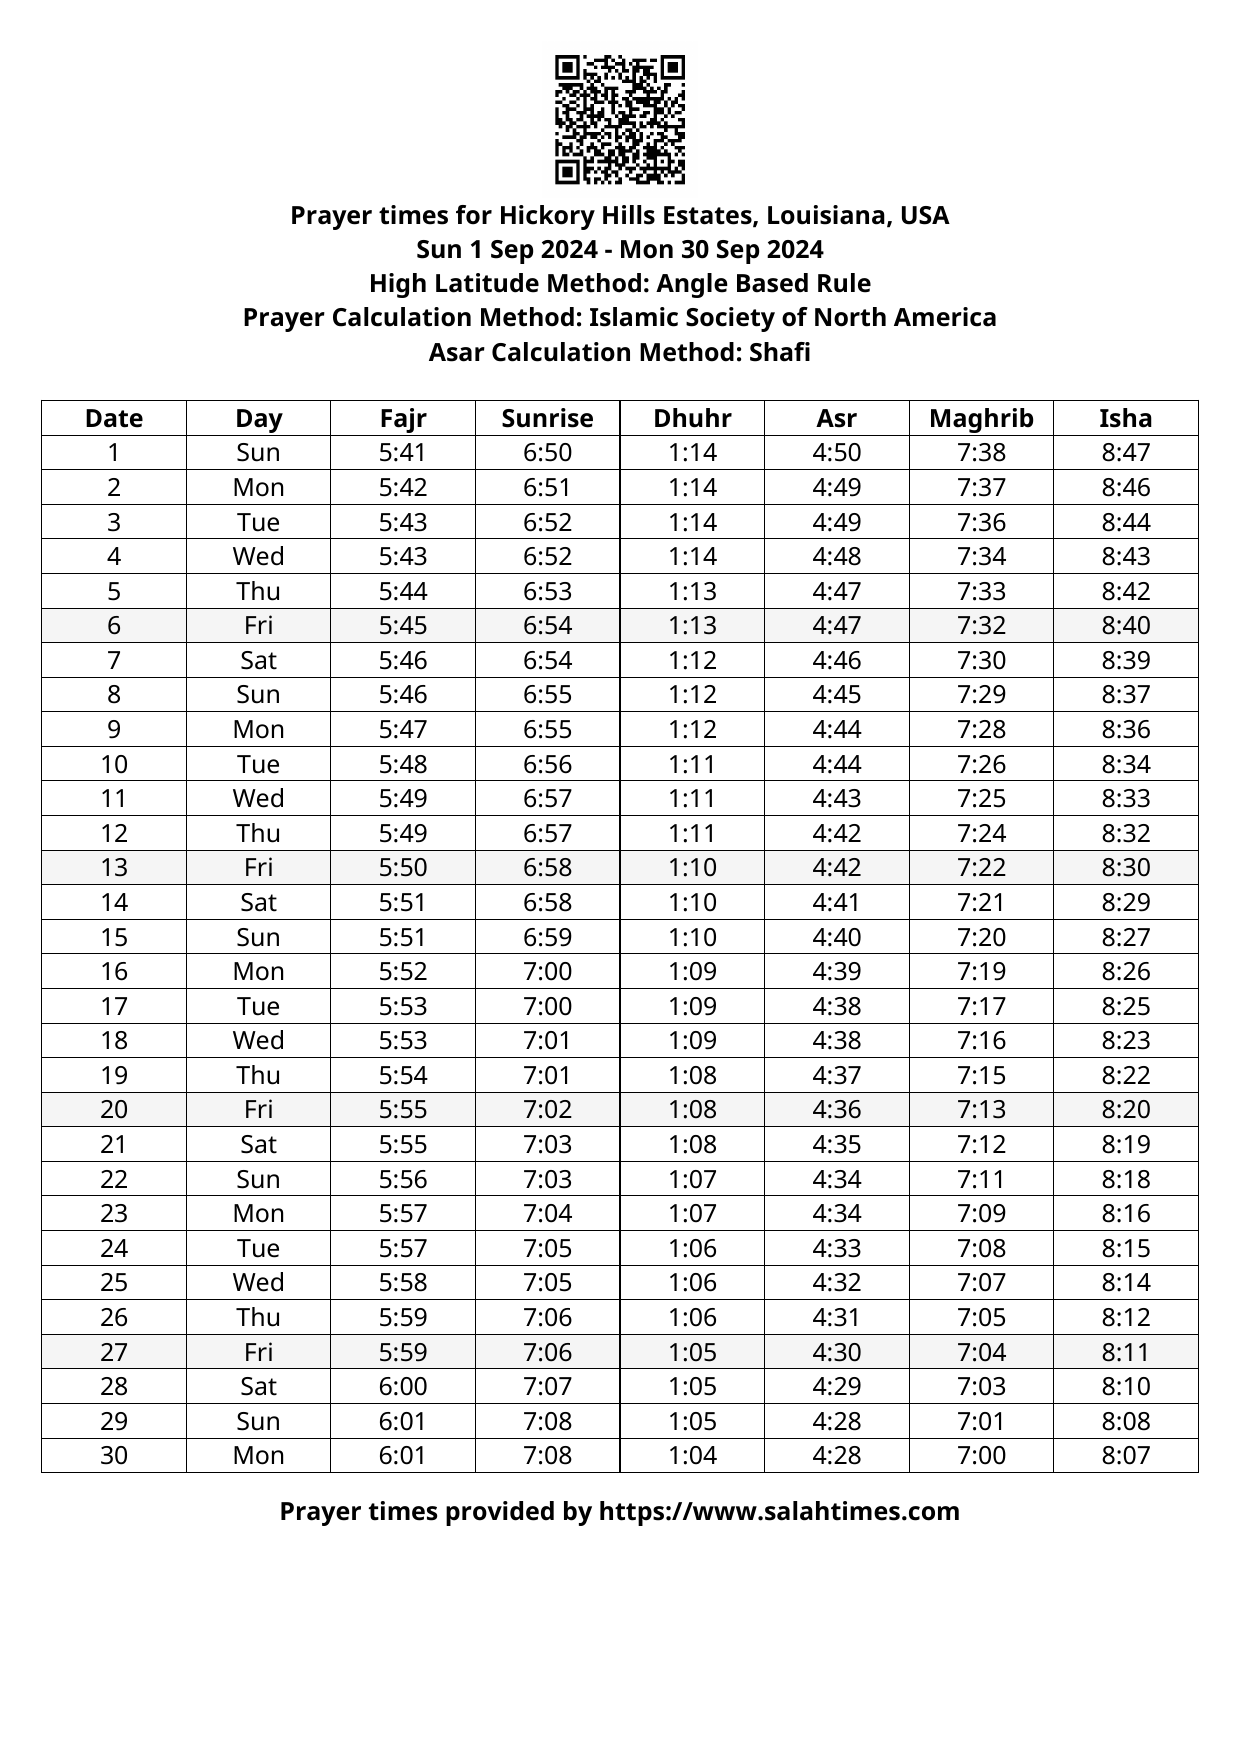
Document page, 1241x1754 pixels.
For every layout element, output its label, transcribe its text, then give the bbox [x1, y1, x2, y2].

table_cell 1:12 [621, 643, 764, 677]
table_cell 4:49 [765, 505, 909, 538]
table_cell 1:08 [621, 1093, 764, 1126]
table_cell 8:16 [1054, 1196, 1198, 1230]
table_cell Mon [187, 1196, 330, 1230]
table_cell 4:43 [765, 781, 909, 815]
table_header Sunrise [476, 401, 619, 434]
table_cell 7:00 [476, 989, 619, 1022]
table_cell 7:04 [476, 1196, 619, 1230]
table_cell 6:52 [476, 539, 619, 573]
table_cell Tue [187, 505, 330, 538]
table_cell 24 [42, 1231, 186, 1264]
table_cell 1:09 [621, 954, 764, 988]
table_cell 6:56 [476, 747, 619, 780]
table_cell 8:33 [1054, 781, 1198, 815]
table_cell 7:30 [910, 643, 1053, 677]
table_cell 1:07 [621, 1162, 764, 1195]
table_cell 4:50 [765, 436, 909, 469]
table_cell 4:48 [765, 539, 909, 573]
table_cell 6:01 [331, 1404, 475, 1437]
table_cell 8:20 [1054, 1093, 1198, 1126]
table_cell Wed [187, 781, 330, 815]
table_cell 1:10 [621, 885, 764, 919]
text High Latitude Method: Angle Based Rule [42, 266, 1198, 300]
table_cell 7:03 [476, 1162, 619, 1195]
table_cell 7:33 [910, 574, 1053, 607]
table_cell 1:04 [621, 1439, 764, 1472]
table_cell 5:50 [331, 851, 475, 884]
table_cell 8:42 [1054, 574, 1198, 607]
table_cell 7:32 [910, 609, 1053, 642]
table_cell 7:01 [910, 1404, 1053, 1437]
table_cell 8:30 [1054, 851, 1198, 884]
table_cell Sun [187, 678, 330, 711]
table_cell 8:44 [1054, 505, 1198, 538]
table_cell 7:28 [910, 712, 1053, 746]
table_cell 6:01 [331, 1439, 475, 1472]
table_header Date [42, 401, 186, 434]
table_cell 7:19 [910, 954, 1053, 988]
table_cell 6:58 [476, 885, 619, 919]
table_cell 7:05 [910, 1300, 1053, 1334]
table_cell 8:22 [1054, 1058, 1198, 1092]
table_cell Sat [187, 1369, 330, 1403]
table_cell 6:54 [476, 609, 619, 642]
table_cell 7:36 [910, 505, 1053, 538]
table_cell 4:46 [765, 643, 909, 677]
table_cell 8 [42, 678, 186, 711]
table_header Asr [765, 401, 909, 434]
table_cell 8:10 [1054, 1369, 1198, 1403]
table_cell 1:09 [621, 989, 764, 1022]
table_cell Fri [187, 609, 330, 642]
table_cell 6:00 [331, 1369, 475, 1403]
table_cell 8:07 [1054, 1439, 1198, 1472]
table_cell 30 [42, 1439, 186, 1472]
table_cell 26 [42, 1300, 186, 1334]
table_cell 2 [42, 470, 186, 504]
table_cell 4:29 [765, 1369, 909, 1403]
table_cell 6:59 [476, 920, 619, 953]
table_cell 5:54 [331, 1058, 475, 1092]
table_cell 15 [42, 920, 186, 953]
table_cell 5:57 [331, 1196, 475, 1230]
table_cell 12 [42, 816, 186, 849]
text Sun 1 Sep 2024 - Mon 30 Sep 2024 [42, 232, 1198, 266]
table_cell 8:46 [1054, 470, 1198, 504]
table_cell 7:03 [476, 1127, 619, 1161]
table_cell Sat [187, 885, 330, 919]
table_cell 4:47 [765, 574, 909, 607]
table_cell 5:58 [331, 1266, 475, 1299]
table_header Dhuhr [621, 401, 764, 434]
table_cell 7:09 [910, 1196, 1053, 1230]
table_cell Thu [187, 1300, 330, 1334]
table_cell 4:33 [765, 1231, 909, 1264]
table_cell 8:40 [1054, 609, 1198, 642]
table_cell 4:49 [765, 470, 909, 504]
table_cell Wed [187, 1024, 330, 1057]
table_cell 8:32 [1054, 816, 1198, 849]
table_cell 4 [42, 539, 186, 573]
text Prayer Calculation Method: Islamic Society of North America [42, 300, 1198, 334]
table_cell 7:08 [910, 1231, 1053, 1264]
table_cell Mon [187, 712, 330, 746]
table_cell Sun [187, 920, 330, 953]
table_cell 1:11 [621, 816, 764, 849]
table_cell 7:07 [910, 1266, 1053, 1299]
table_cell 6:55 [476, 712, 619, 746]
table_header Maghrib [910, 401, 1053, 434]
table_cell 8:08 [1054, 1404, 1198, 1437]
table_cell 8:18 [1054, 1162, 1198, 1195]
table_cell 6:55 [476, 678, 619, 711]
table_cell Tue [187, 989, 330, 1022]
table_cell 7:11 [910, 1162, 1053, 1195]
table_cell Fri [187, 1093, 330, 1126]
table_cell 7:21 [910, 885, 1053, 919]
table_cell 18 [42, 1024, 186, 1057]
table_cell 6:57 [476, 781, 619, 815]
table_cell 7:00 [476, 954, 619, 988]
table_cell 7:03 [910, 1369, 1053, 1403]
table_cell 3 [42, 505, 186, 538]
table_cell 1:14 [621, 505, 764, 538]
table_cell 7:13 [910, 1093, 1053, 1126]
text Prayer times for Hickory Hills Estates, Louisiana, USA [42, 198, 1198, 232]
table_cell 4:37 [765, 1058, 909, 1092]
table_cell 1:14 [621, 539, 764, 573]
table_cell 5:44 [331, 574, 475, 607]
table_cell 7:07 [476, 1369, 619, 1403]
table_cell 4:39 [765, 954, 909, 988]
table_cell 1:09 [621, 1024, 764, 1057]
table_cell 4:30 [765, 1335, 909, 1368]
table_cell 7:34 [910, 539, 1053, 573]
table_cell Tue [187, 1231, 330, 1264]
table_cell 5:59 [331, 1335, 475, 1368]
table_cell 4:44 [765, 712, 909, 746]
table_cell 1:12 [621, 712, 764, 746]
table_cell 7:38 [910, 436, 1053, 469]
table_header Day [187, 401, 330, 434]
table_cell 17 [42, 989, 186, 1022]
table_cell 10 [42, 747, 186, 780]
table_cell 9 [42, 712, 186, 746]
table_cell 7:15 [910, 1058, 1053, 1092]
table_cell 1:07 [621, 1196, 764, 1230]
table_cell 1:08 [621, 1127, 764, 1161]
table_cell Sun [187, 436, 330, 469]
table_cell 7:08 [476, 1439, 619, 1472]
table_cell 7:26 [910, 747, 1053, 780]
table_cell 7:02 [476, 1093, 619, 1126]
table_cell Mon [187, 470, 330, 504]
table_cell 5:55 [331, 1127, 475, 1161]
table_cell 7:25 [910, 781, 1053, 815]
table_cell 7:05 [476, 1231, 619, 1264]
table_cell 8:27 [1054, 920, 1198, 953]
table_cell 7:12 [910, 1127, 1053, 1161]
table_cell 1:11 [621, 781, 764, 815]
table_cell 4:34 [765, 1196, 909, 1230]
table_cell 7:06 [476, 1335, 619, 1368]
table_cell 7:17 [910, 989, 1053, 1022]
table_cell 7:04 [910, 1335, 1053, 1368]
table_cell 7:01 [476, 1024, 619, 1057]
table_cell 5:45 [331, 609, 475, 642]
table_cell 1:05 [621, 1335, 764, 1368]
table_cell 4:42 [765, 816, 909, 849]
table_cell 8:37 [1054, 678, 1198, 711]
table_cell 21 [42, 1127, 186, 1161]
table_cell 1 [42, 436, 186, 469]
picture [542, 41, 699, 198]
table_cell Wed [187, 1266, 330, 1299]
table_cell 8:25 [1054, 989, 1198, 1022]
table_cell 1:08 [621, 1058, 764, 1092]
table_cell 28 [42, 1369, 186, 1403]
table_cell 16 [42, 954, 186, 988]
table_cell 8:34 [1054, 747, 1198, 780]
table_cell 5:53 [331, 989, 475, 1022]
table_cell 5:47 [331, 712, 475, 746]
table_cell 4:38 [765, 989, 909, 1022]
table_cell 1:11 [621, 747, 764, 780]
table_cell 5:55 [331, 1093, 475, 1126]
table_cell 1:05 [621, 1369, 764, 1403]
table_cell 7:08 [476, 1404, 619, 1437]
table_cell 20 [42, 1093, 186, 1126]
table_cell 22 [42, 1162, 186, 1195]
table_cell 8:23 [1054, 1024, 1198, 1057]
table_cell 7:20 [910, 920, 1053, 953]
table_cell 23 [42, 1196, 186, 1230]
table_cell 5:51 [331, 885, 475, 919]
table_cell 6:57 [476, 816, 619, 849]
table_cell 1:14 [621, 436, 764, 469]
table_cell 4:40 [765, 920, 909, 953]
table_cell Thu [187, 816, 330, 849]
table_cell 7:29 [910, 678, 1053, 711]
table_cell 1:06 [621, 1266, 764, 1299]
table_cell 5:41 [331, 436, 475, 469]
table_cell 5:57 [331, 1231, 475, 1264]
table_cell 8:43 [1054, 539, 1198, 573]
table_cell 5 [42, 574, 186, 607]
table_cell 14 [42, 885, 186, 919]
table_cell 4:34 [765, 1162, 909, 1195]
table_cell Mon [187, 954, 330, 988]
table_cell Wed [187, 539, 330, 573]
table_cell 6 [42, 609, 186, 642]
table_cell 1:12 [621, 678, 764, 711]
table_cell 4:44 [765, 747, 909, 780]
table_cell 29 [42, 1404, 186, 1437]
table_cell 5:46 [331, 678, 475, 711]
table_cell 5:49 [331, 781, 475, 815]
table_cell 7:01 [476, 1058, 619, 1092]
table_header Fajr [331, 401, 475, 434]
table_cell 5:46 [331, 643, 475, 677]
table_cell 4:28 [765, 1404, 909, 1437]
table_cell 8:39 [1054, 643, 1198, 677]
table_cell Thu [187, 574, 330, 607]
table_cell 7:05 [476, 1266, 619, 1299]
table_cell 7:00 [910, 1439, 1053, 1472]
table_cell Sat [187, 643, 330, 677]
text Prayer times provided by https://www.salahtimes.com [42, 1494, 1198, 1528]
table_cell 4:42 [765, 851, 909, 884]
table_cell Sun [187, 1404, 330, 1437]
table_cell 5:43 [331, 505, 475, 538]
table_cell 5:56 [331, 1162, 475, 1195]
table_cell 7:24 [910, 816, 1053, 849]
table_cell 19 [42, 1058, 186, 1092]
table_cell 1:14 [621, 470, 764, 504]
table_cell 5:51 [331, 920, 475, 953]
text Asar Calculation Method: Shafi [42, 334, 1198, 368]
table_cell 4:36 [765, 1093, 909, 1126]
table_cell Thu [187, 1058, 330, 1092]
table_cell 5:59 [331, 1300, 475, 1334]
table_cell 1:10 [621, 851, 764, 884]
table_cell Fri [187, 1335, 330, 1368]
table_cell 7:06 [476, 1300, 619, 1334]
table_cell 8:26 [1054, 954, 1198, 988]
table_cell Mon [187, 1439, 330, 1472]
table_cell 25 [42, 1266, 186, 1299]
table_cell 4:38 [765, 1024, 909, 1057]
table_cell 8:19 [1054, 1127, 1198, 1161]
table_cell 1:05 [621, 1404, 764, 1437]
table_cell 4:41 [765, 885, 909, 919]
table_cell Fri [187, 851, 330, 884]
table_cell 8:36 [1054, 712, 1198, 746]
table_cell 7:16 [910, 1024, 1053, 1057]
table_header Isha [1054, 401, 1198, 434]
table_cell 13 [42, 851, 186, 884]
table_cell 6:58 [476, 851, 619, 884]
table_cell Tue [187, 747, 330, 780]
table_cell 27 [42, 1335, 186, 1368]
table_cell 8:47 [1054, 436, 1198, 469]
table_cell 7:37 [910, 470, 1053, 504]
table_cell 8:11 [1054, 1335, 1198, 1368]
table_cell 4:35 [765, 1127, 909, 1161]
table_cell 1:13 [621, 574, 764, 607]
table_cell Sat [187, 1127, 330, 1161]
table_cell 6:51 [476, 470, 619, 504]
table_cell 5:48 [331, 747, 475, 780]
table_cell 8:15 [1054, 1231, 1198, 1264]
table_cell 4:45 [765, 678, 909, 711]
table_cell 1:06 [621, 1300, 764, 1334]
table_cell 6:54 [476, 643, 619, 677]
table_cell 8:12 [1054, 1300, 1198, 1334]
table_cell 4:32 [765, 1266, 909, 1299]
table_cell 7 [42, 643, 186, 677]
table_cell 1:06 [621, 1231, 764, 1264]
table_cell 4:31 [765, 1300, 909, 1334]
table_cell 1:13 [621, 609, 764, 642]
table_cell 1:10 [621, 920, 764, 953]
table_cell 6:50 [476, 436, 619, 469]
table_cell 4:47 [765, 609, 909, 642]
table_cell 7:22 [910, 851, 1053, 884]
table_cell 5:52 [331, 954, 475, 988]
table_cell 8:29 [1054, 885, 1198, 919]
table_cell 6:53 [476, 574, 619, 607]
table_cell 11 [42, 781, 186, 815]
table_cell 5:49 [331, 816, 475, 849]
table_cell 5:42 [331, 470, 475, 504]
table_cell 4:28 [765, 1439, 909, 1472]
table_cell 6:52 [476, 505, 619, 538]
table_cell Sun [187, 1162, 330, 1195]
table_cell 5:43 [331, 539, 475, 573]
table_cell 5:53 [331, 1024, 475, 1057]
table_cell 8:14 [1054, 1266, 1198, 1299]
